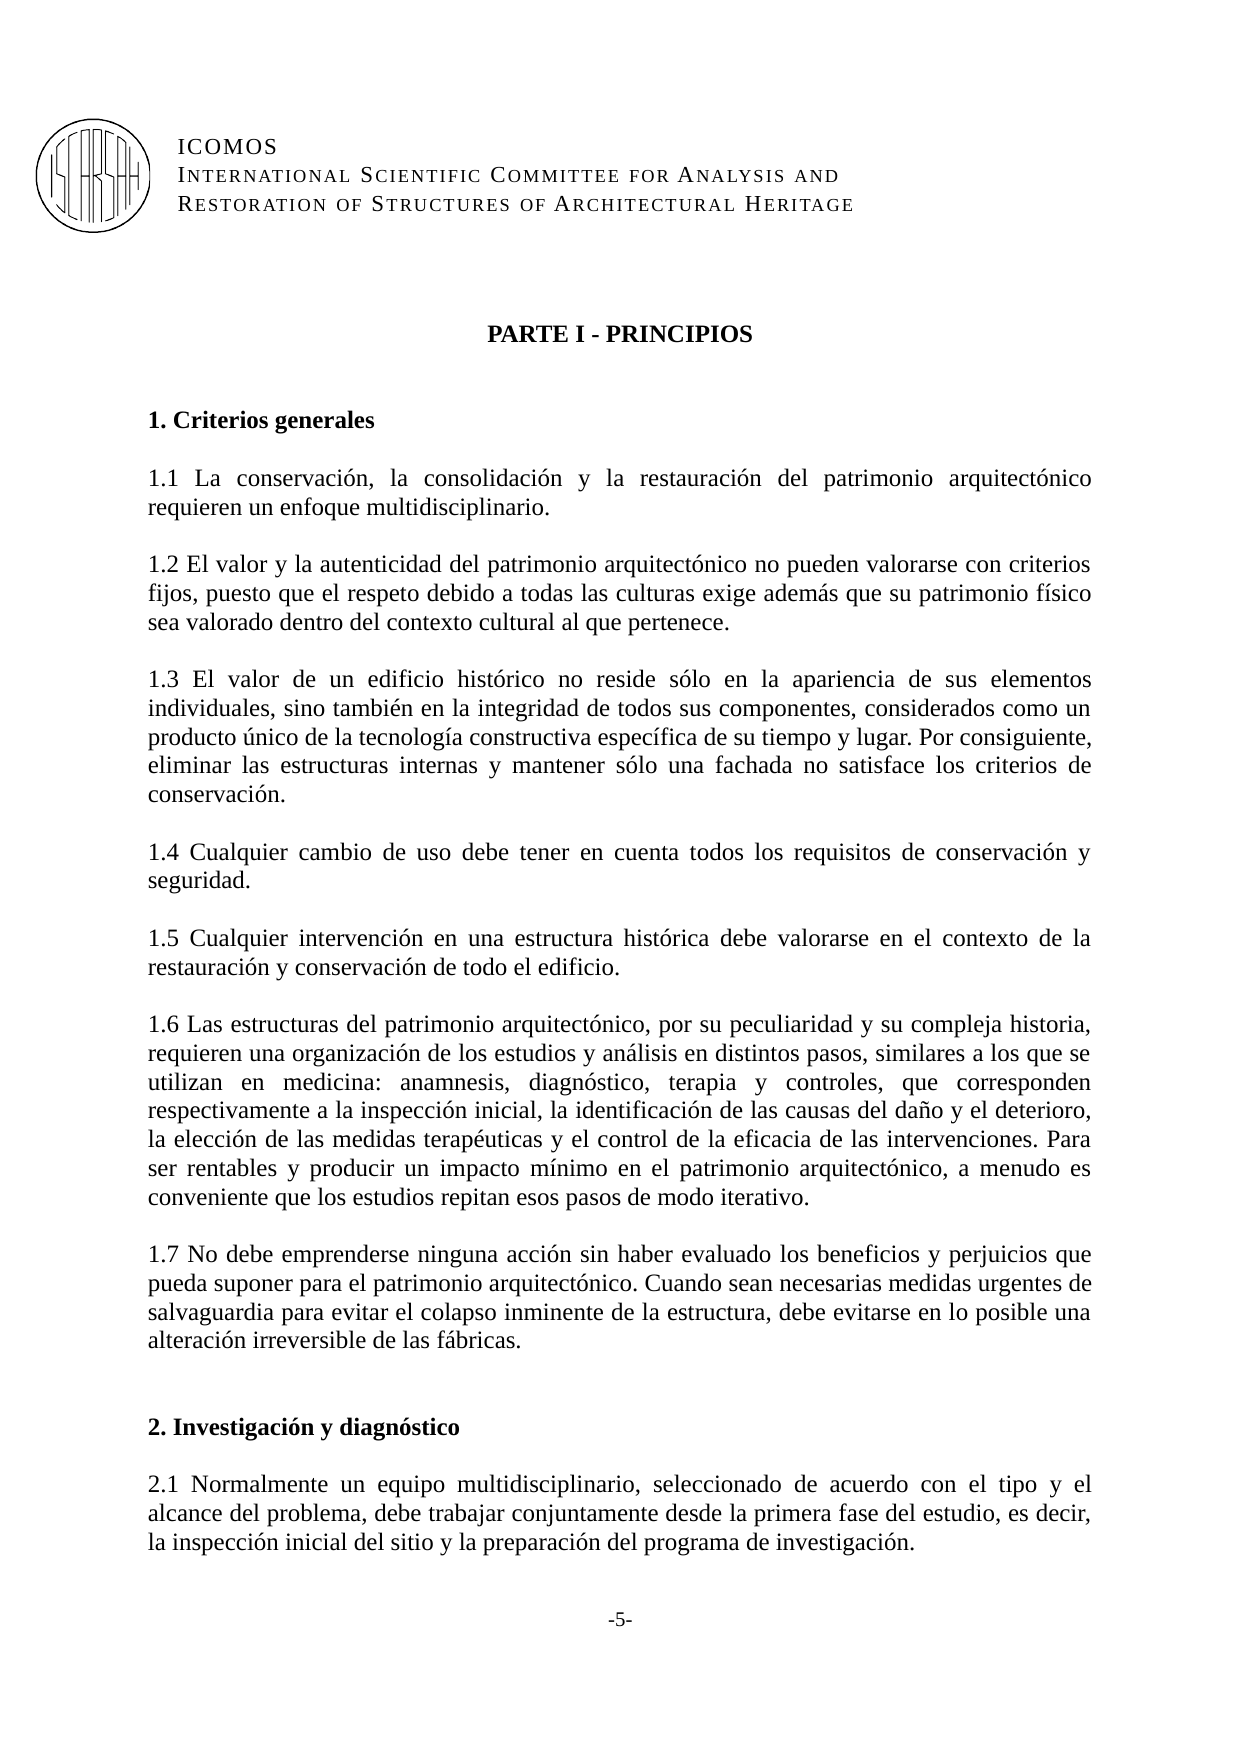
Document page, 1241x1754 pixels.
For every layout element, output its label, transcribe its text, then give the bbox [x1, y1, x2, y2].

subtitle PARTE I - PRINCIPIOS [148, 319, 1092, 348]
text 1.2 El valor y la autenticidad del patrimonio arquitectónico no pueden valorarse con criterios fijos, puesto que el respeto debido a todas las culturas exige además que su patrimonio físico sea valorado dentro del contexto cultural al que pertenece. [148, 549, 1092, 636]
text 1.7 No debe emprenderse ninguna acción sin haber evaluado los beneficios y perjuicios que pueda suponer para el patrimonio arquitectónico. Cuando sean necesarias medidas urgentes de salvaguardia para evitar el colapso inminente de la estructura, debe evitarse en lo posible una alteración irreversible de las fábricas. [148, 1239, 1092, 1354]
text 1.6 Las estructuras del patrimonio arquitectónico, por su peculiaridad y su compleja historia, requieren una organización de los estudios y análisis en distintos pasos, similares a los que se utilizan en medicina: anamnesis, diagnóstico, terapia y controles, que corresponden respectivamente a la inspección inicial, la identificación de las causas del daño y el deterioro, la elección de las medidas terapéuticas y el control de la eficacia de las intervenciones. Para ser rentables y producir un impacto mínimo en el patrimonio arquitectónico, a menudo es conveniente que los estudios repitan esos pasos de modo iterativo. [148, 1009, 1092, 1211]
text 1.5 Cualquier intervención en una estructura histórica debe valorarse en el contexto de la restauración y conservación de todo el edificio. [148, 923, 1092, 981]
text 1.4 Cualquier cambio de uso debe tener en cuenta todos los requisitos de conservación y seguridad. [148, 837, 1092, 894]
subtitle 1. Criterios generales [148, 406, 1092, 434]
subtitle 2. Investigación y diagnóstico [148, 1412, 1092, 1441]
text 1.3 El valor de un edificio histórico no reside sólo en la apariencia de sus elementos individuales, sino también en la integridad de todos sus componentes, considerados como un producto único de la tecnología constructiva específica de su tiempo y lugar. Por consiguiente, eliminar las estructuras internas y mantener sólo una fachada no satisface los criterios de conservación. [148, 664, 1092, 808]
text 2.1 Normalmente un equipo multidisciplinario, seleccionado de acuerdo con el tipo y el alcance del problema, debe trabajar conjuntamente desde la primera fase del estudio, es decir, la inspección inicial del sitio y la preparación del programa de investigación. [148, 1469, 1092, 1556]
text 1.1 La conservación, la consolidación y la restauración del patrimonio arquitectónico requieren un enfoque multidisciplinario. [148, 463, 1092, 521]
